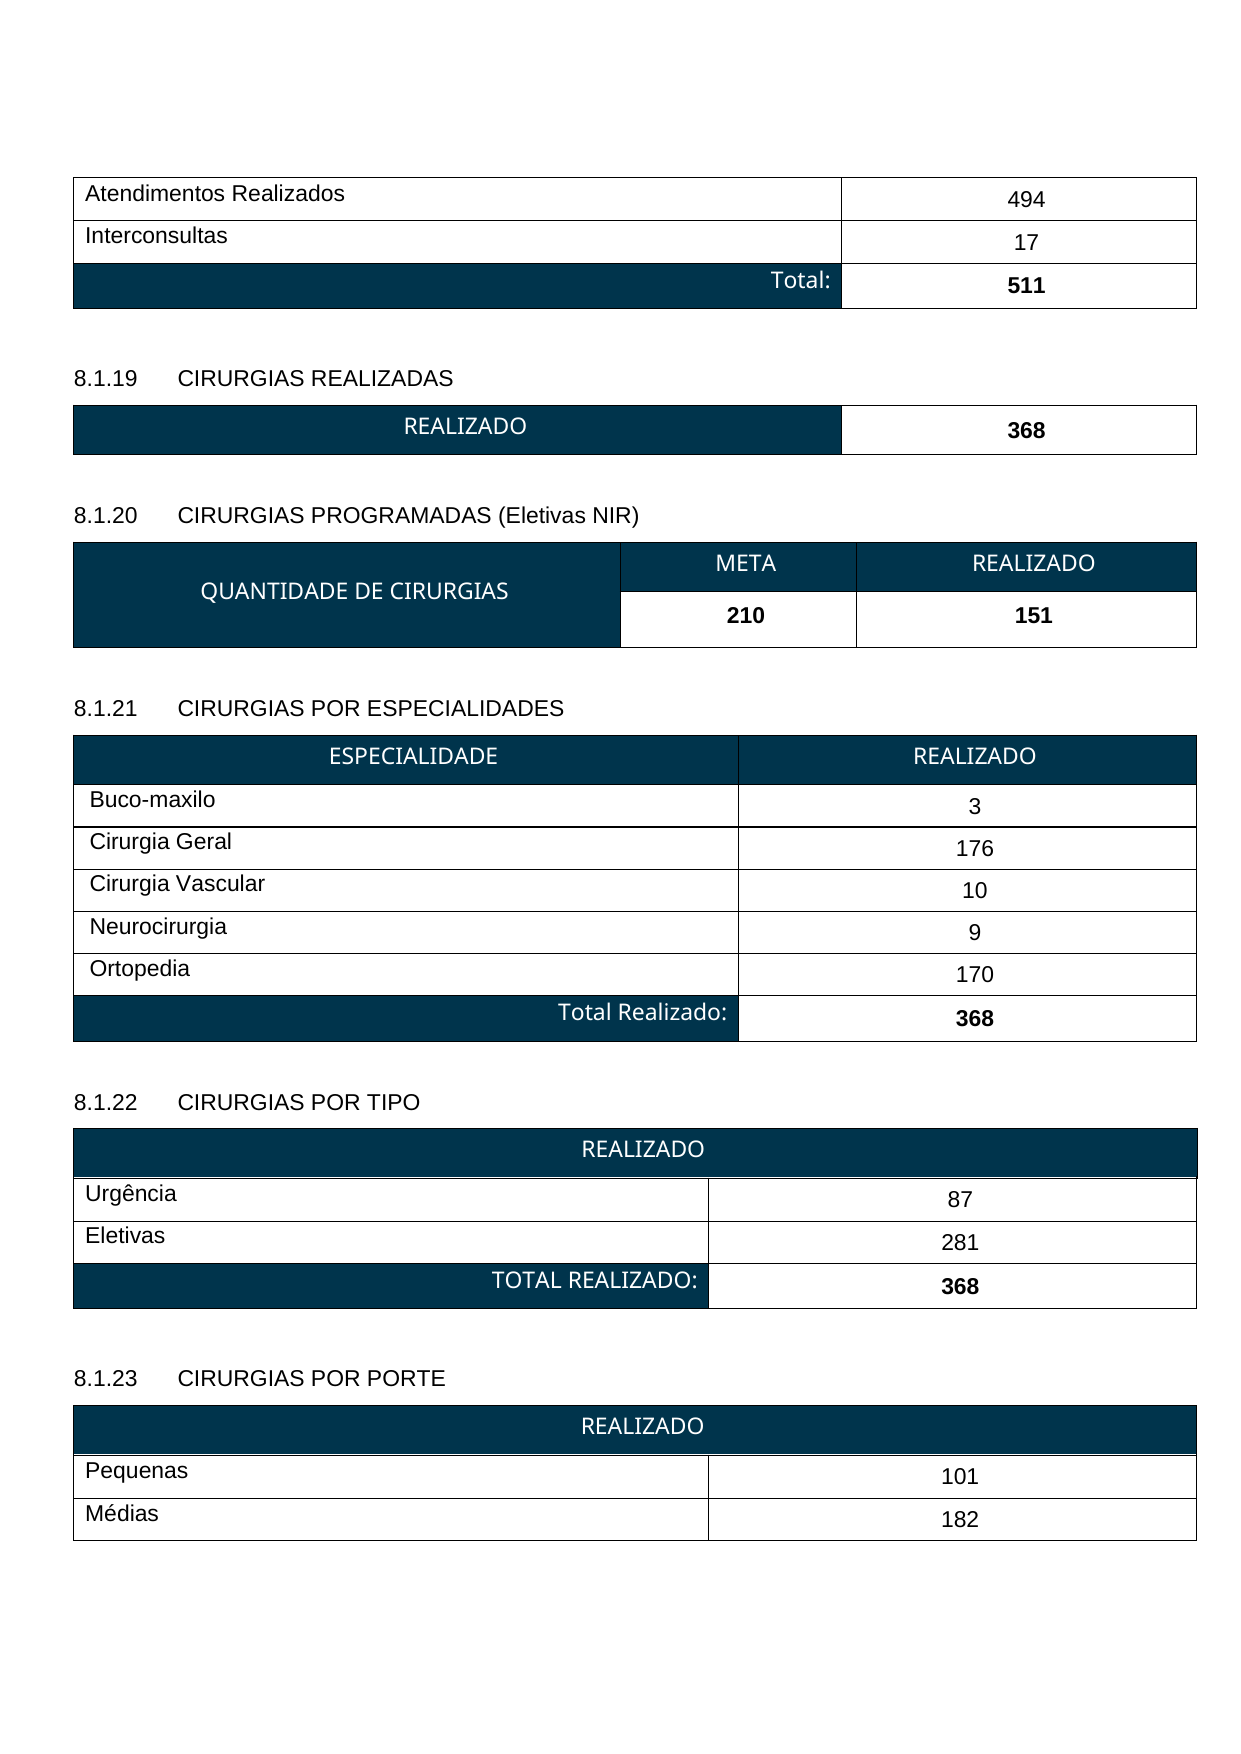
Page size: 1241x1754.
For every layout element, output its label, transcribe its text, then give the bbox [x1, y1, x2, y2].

table_header ESPECIALIDADE [74, 736, 738, 784]
table_cell Total: [74, 264, 841, 308]
table_cell Atendimentos Realizados [74, 178, 841, 220]
table_cell 87 [709, 1179, 1196, 1221]
table_cell Pequenas [74, 1456, 708, 1498]
table_cell Buco-maxilo [74, 785, 738, 826]
table_cell 368 [739, 996, 1196, 1041]
subtitle CIRURGIAS POR TIPO [74, 1088, 1196, 1115]
table_cell Neurocirurgia [74, 912, 738, 953]
table_header REALIZADO [739, 736, 1196, 784]
table_header REALIZADO [74, 1406, 1196, 1454]
table_cell Cirurgia Vascular [74, 870, 738, 911]
table_cell 176 [739, 828, 1196, 868]
table_cell 511 [842, 264, 1196, 308]
subtitle CIRURGIAS PROGRAMADAS (Eletivas NIR) [74, 502, 1196, 528]
table_cell 3 [739, 785, 1196, 826]
table_cell Urgência [74, 1179, 708, 1221]
table_cell 182 [709, 1499, 1196, 1540]
table_cell Cirurgia Geral [74, 828, 738, 868]
table_cell Médias [74, 1499, 708, 1540]
table_header REALIZADO [74, 406, 841, 454]
table_header META [621, 543, 856, 591]
table_cell 17 [842, 221, 1196, 262]
table_cell 9 [739, 912, 1196, 953]
table_header REALIZADO [74, 1129, 1197, 1177]
table_cell 170 [739, 954, 1196, 995]
table_cell Total Realizado: [74, 996, 738, 1041]
table_cell 151 [857, 592, 1196, 647]
table_cell 494 [842, 178, 1196, 220]
table_cell 281 [709, 1222, 1196, 1263]
subtitle CIRURGIAS POR ESPECIALIDADES [74, 695, 1196, 721]
subtitle CIRURGIAS POR PORTE [74, 1365, 1196, 1392]
table_cell Ortopedia [74, 954, 738, 995]
table_cell 210 [621, 592, 856, 647]
subtitle CIRURGIAS REALIZADAS [74, 365, 1196, 391]
table_header QUANTIDADE DE CIRURGIAS [74, 543, 620, 647]
table_header 368 [842, 406, 1196, 454]
table_header REALIZADO [857, 543, 1196, 591]
table_cell Eletivas [74, 1222, 708, 1263]
table_cell 101 [709, 1456, 1196, 1498]
table_cell 10 [739, 870, 1196, 911]
table_cell Interconsultas [74, 221, 841, 262]
table_cell TOTAL REALIZADO: [74, 1264, 708, 1308]
table_cell 368 [709, 1264, 1196, 1308]
